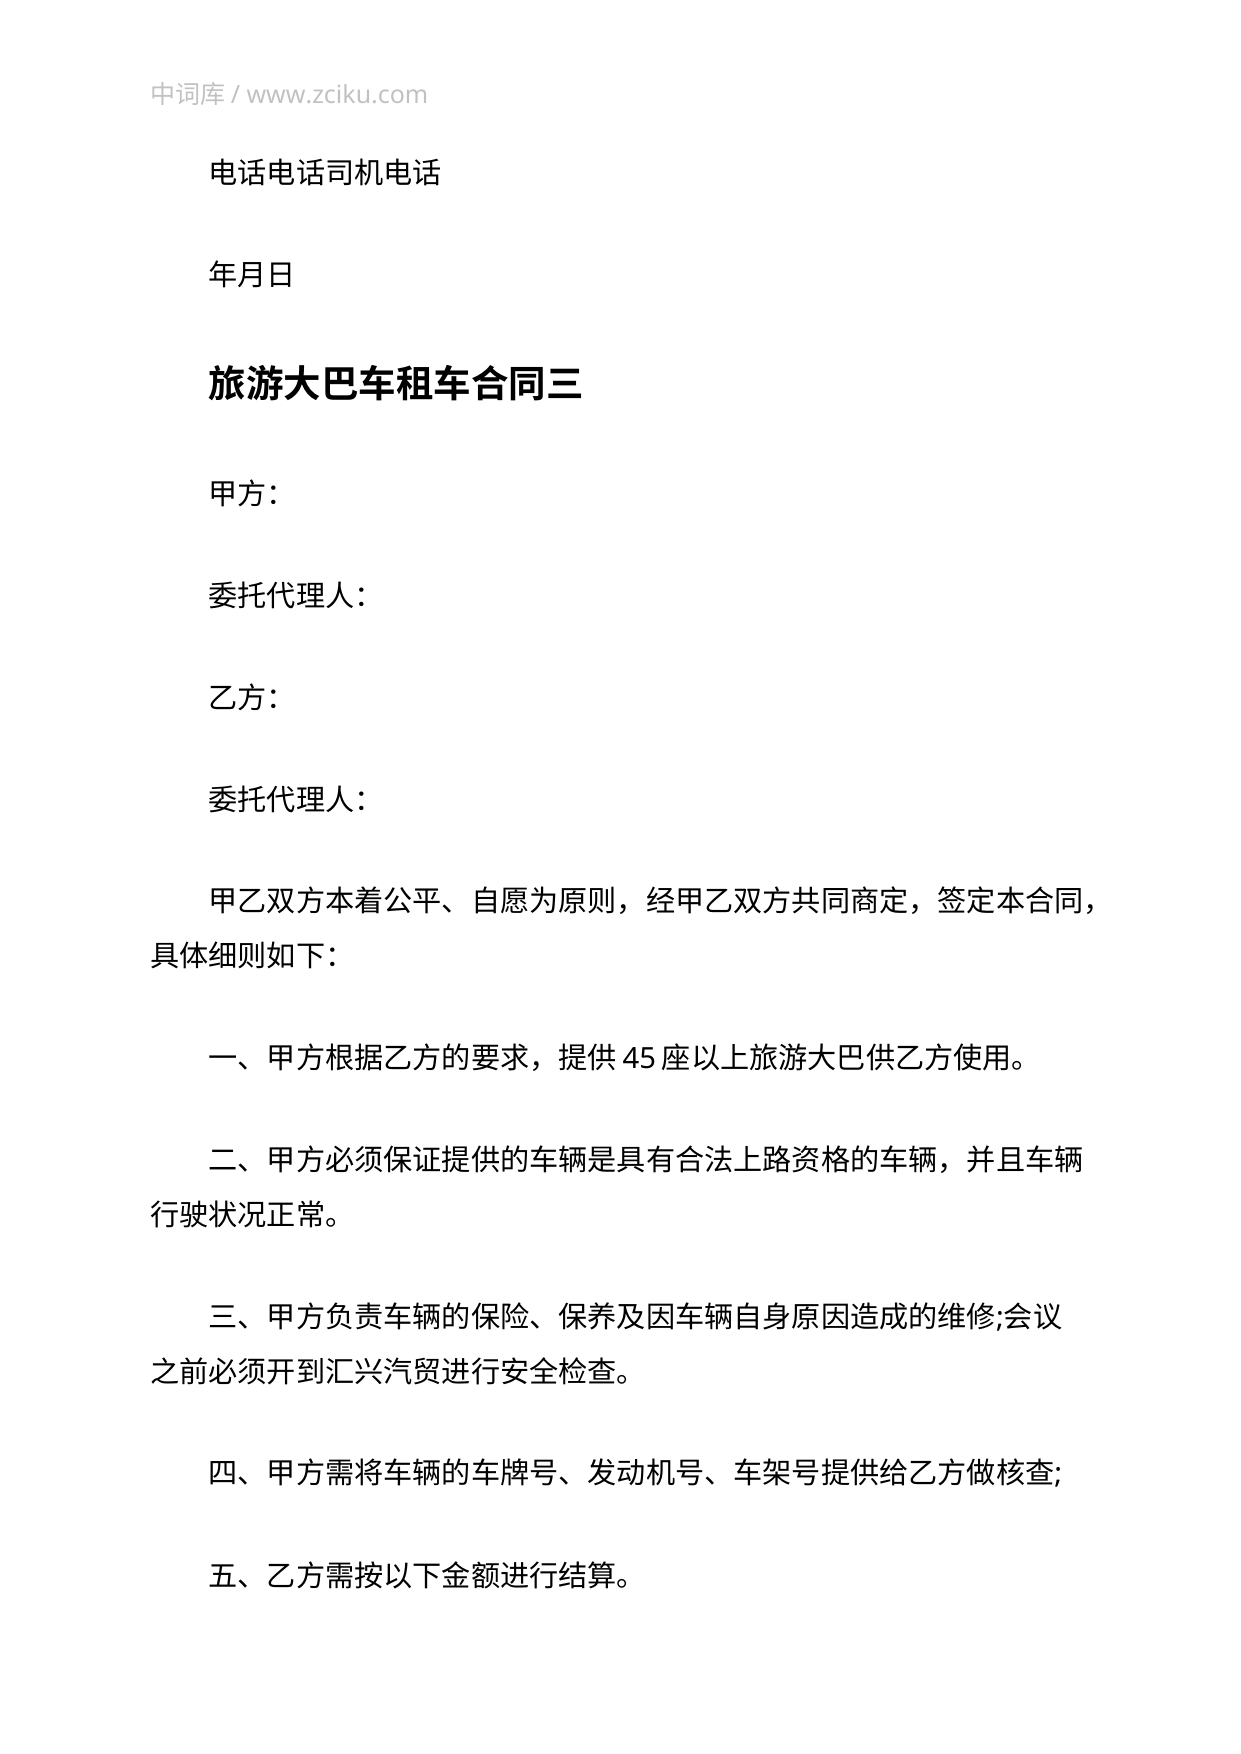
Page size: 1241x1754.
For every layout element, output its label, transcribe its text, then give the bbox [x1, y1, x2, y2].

text 二、甲方必须保证提供的车辆是具有合法上路资格的车辆，并且车辆行驶状况正常。 [150, 1137, 1090, 1234]
text 四、甲方需将车辆的车牌号、发动机号、车架号提供给乙方做核查; [150, 1450, 1090, 1492]
text 甲方： [150, 471, 1090, 513]
text 三、甲方负责车辆的保险、保养及因车辆自身原因造成的维修;会议之前必须开到汇兴汽贸进行安全检查。 [150, 1293, 1090, 1391]
text 乙方： [150, 674, 1090, 717]
text 委托代理人： [150, 776, 1090, 818]
text 委托代理人： [150, 573, 1090, 615]
text 一、甲方根据乙方的要求，提供45座以上旅游大巴供乙方使用。 [150, 1035, 1090, 1077]
text 五、乙方需按以下金额进行结算。 [150, 1552, 1090, 1594]
text 电话电话司机电话 [150, 150, 1090, 192]
text 旅游大巴车租车合同三 [150, 353, 1090, 408]
text 年月日 [150, 252, 1090, 294]
text 甲乙双方本着公平、自愿为原则，经甲乙双方共同商定，签定本合同，具体细则如下： [150, 878, 1090, 975]
